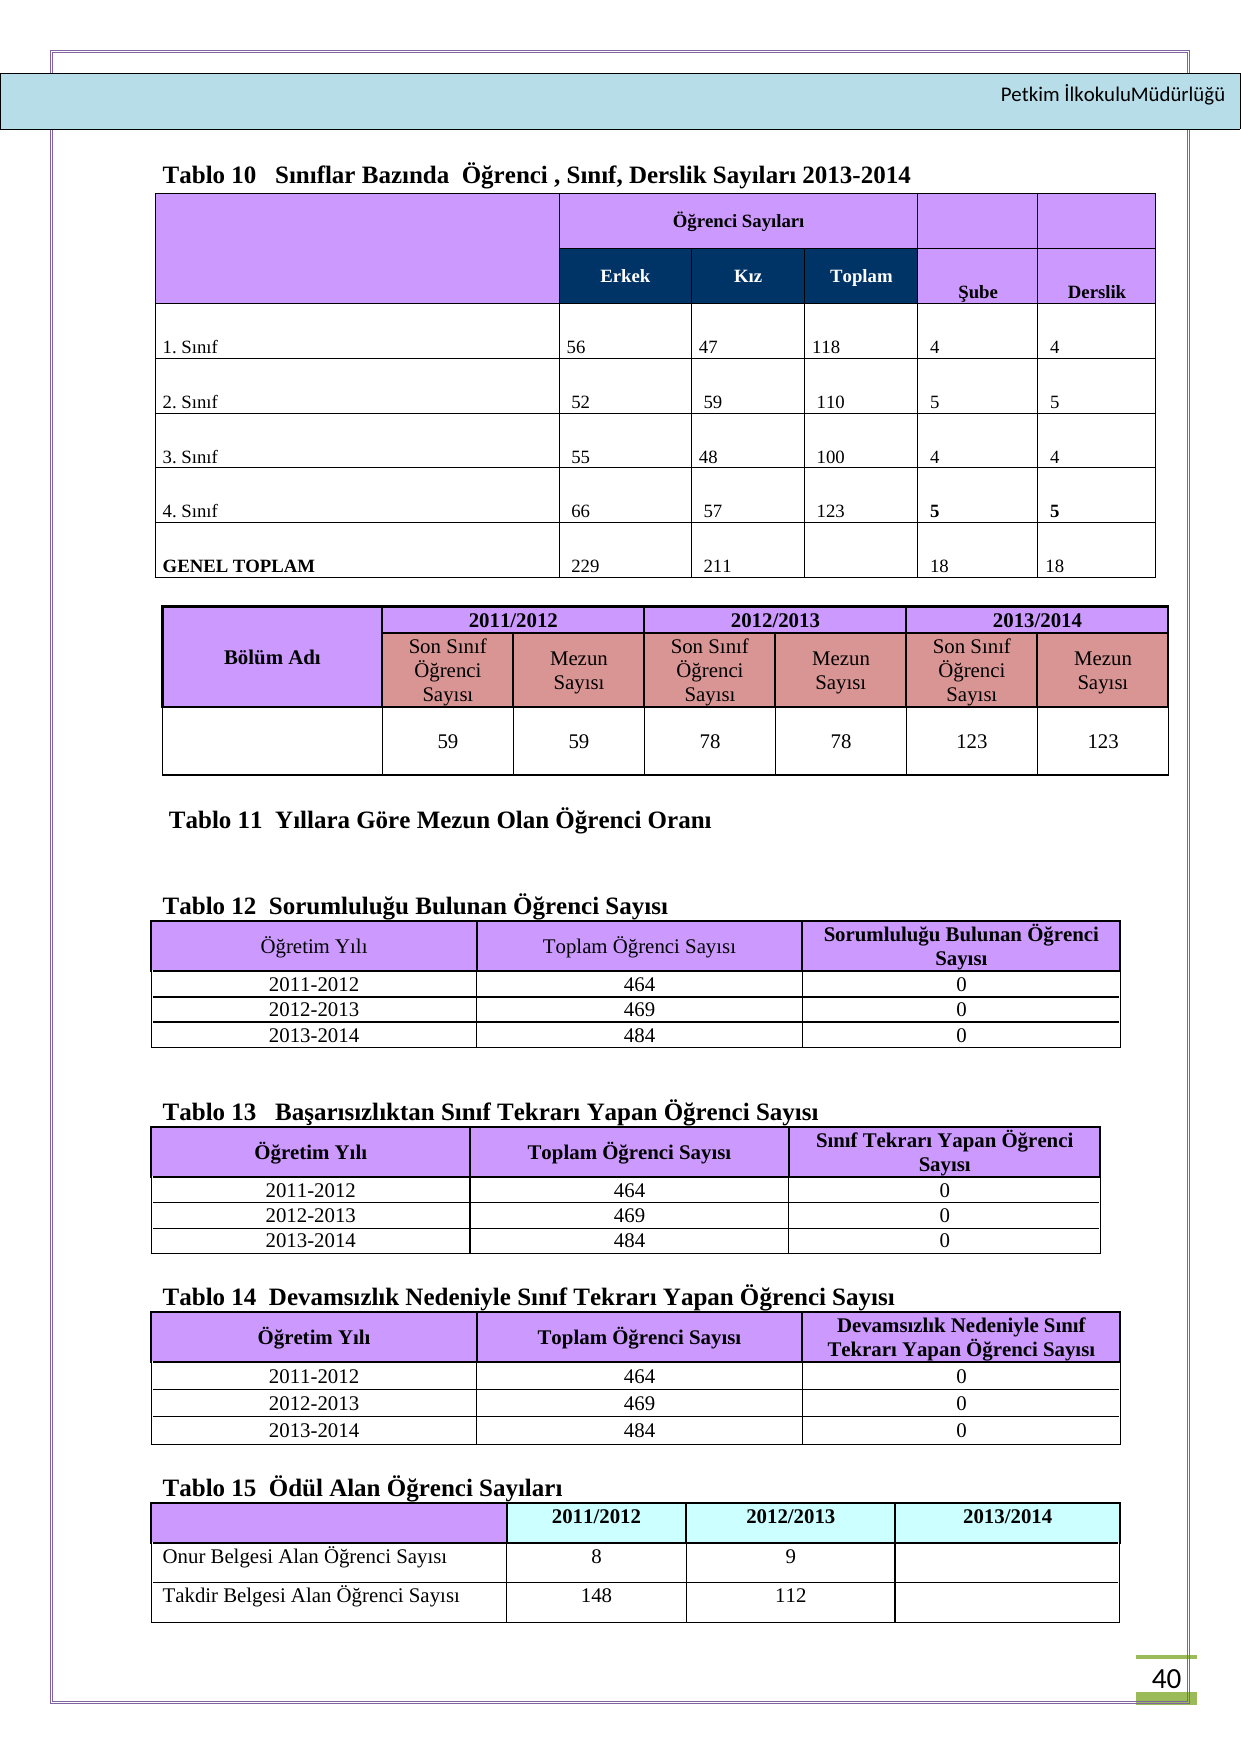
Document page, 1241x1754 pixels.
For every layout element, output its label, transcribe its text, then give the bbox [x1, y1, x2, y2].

table_cell [896, 1582, 1119, 1622]
table_header [1038, 194, 1155, 248]
text Tablo 14 Devamsızlık Nedeniyle Sınıf Tekrarı Yapan Öğrenci Sayısı [162, 1282, 1092, 1311]
table_cell 0 [789, 1178, 1100, 1202]
table_cell 8 [507, 1544, 686, 1582]
table_cell 148 [507, 1583, 686, 1622]
table_cell 56 [560, 304, 691, 358]
table_cell 0 [803, 972, 1120, 996]
text Tablo 12 Sorumluluğu Bulunan Öğrenci Sayısı [162, 891, 1092, 920]
table_cell 59 [514, 708, 644, 774]
text Tablo 15 Ödül Alan Öğrenci Sayıları [162, 1473, 1092, 1502]
table_header 2012/2013 [687, 1504, 894, 1542]
table_cell 229 [560, 523, 691, 577]
table_header Sınıf Tekrarı Yapan Öğrenci Sayısı [790, 1128, 1099, 1176]
table_cell 110 [805, 359, 917, 412]
table_cell 4 [1038, 414, 1155, 467]
table_cell 112 [687, 1583, 894, 1622]
table_header Sorumluluğu Bulunan Öğrenci Sayısı [803, 922, 1119, 970]
table_cell Son Sınıf Öğrenci Sayısı [645, 634, 774, 706]
table_cell 0 [803, 1363, 1120, 1389]
table_header Öğretim Yılı [152, 1313, 476, 1361]
table_cell 0 [803, 1389, 1120, 1416]
table_header 2012/2013 [645, 608, 905, 632]
table_cell 484 [477, 1417, 802, 1443]
table_cell Mezun Sayısı [514, 634, 643, 706]
table_header 2013/2014 [907, 608, 1167, 632]
table_cell 211 [692, 523, 804, 577]
text Tablo 13 Başarısızlıktan Sınıf Tekrarı Yapan Öğrenci Sayısı [162, 1097, 1092, 1126]
table_cell 52 [560, 359, 691, 412]
table_cell 4. Sınıf [156, 468, 559, 522]
table_header Devamsızlık Nedeniyle Sınıf Tekrarı Yapan Öğrenci Sayısı [803, 1313, 1119, 1361]
table_header Öğrenci Sayıları [560, 194, 917, 248]
table_cell 18 [1038, 523, 1155, 577]
table_cell Şube [918, 249, 1037, 303]
text Tablo 11 Yıllara Göre Mezun Olan Öğrenci Oranı [162, 805, 1092, 834]
table_header Öğretim Yılı [152, 922, 476, 970]
table_cell 5 [918, 468, 1037, 522]
table_cell 2011-2012 [152, 971, 476, 996]
table_cell 0 [789, 1202, 1100, 1227]
table_cell Son Sınıf Öğrenci Sayısı [383, 634, 512, 706]
table_cell 66 [560, 468, 691, 522]
table_cell 2011-2012 [152, 1362, 476, 1389]
table_header Toplam Öğrenci Sayısı [478, 1313, 801, 1361]
table_cell 2013-2014 [152, 1229, 469, 1252]
table_cell 5 [1038, 359, 1155, 412]
table_cell 123 [1038, 708, 1168, 774]
table_cell Son Sınıf Öğrenci Sayısı [907, 634, 1036, 706]
table_cell [805, 523, 917, 577]
table_cell 5 [918, 359, 1037, 412]
table_cell 2013-2014 [152, 1417, 476, 1443]
table_cell 4 [1038, 304, 1155, 358]
table_cell 464 [477, 1363, 802, 1389]
table_cell 0 [803, 1416, 1120, 1443]
table_header Toplam Öğrenci Sayısı [471, 1128, 788, 1176]
table_cell 59 [383, 708, 513, 774]
table_cell [896, 1542, 1119, 1582]
table_cell 0 [789, 1228, 1100, 1252]
table_header Öğretim Yılı [152, 1128, 469, 1176]
table_cell 2. Sınıf [156, 359, 559, 412]
table_cell Mezun Sayısı [776, 634, 905, 706]
table_cell 464 [471, 1178, 788, 1202]
table_cell 484 [477, 1023, 802, 1047]
table_header [156, 194, 559, 303]
table_header 2011/2012 [383, 608, 643, 632]
table_cell 4 [918, 414, 1037, 467]
table_cell 0 [803, 1021, 1120, 1047]
table_cell 4 [918, 304, 1037, 358]
table_cell Kız [692, 249, 804, 303]
table_cell 78 [776, 708, 906, 774]
table_cell 2011-2012 [152, 1177, 469, 1202]
table_header [918, 194, 1037, 248]
table_cell 1. Sınıf [156, 304, 559, 358]
table_cell 3. Sınıf [156, 414, 559, 467]
table_header 2011/2012 [508, 1504, 685, 1542]
table_cell Mezun Sayısı [1038, 634, 1167, 706]
table_cell 47 [692, 304, 804, 358]
table_cell Erkek [560, 249, 691, 303]
table_cell 5 [1038, 468, 1155, 522]
table_cell Onur Belgesi Alan Öğrenci Sayısı [152, 1543, 506, 1582]
table_cell 469 [477, 998, 802, 1021]
table_cell 469 [471, 1203, 788, 1227]
table_cell 469 [477, 1390, 802, 1416]
table_cell 2012-2013 [152, 1203, 469, 1227]
table_cell 123 [907, 708, 1037, 774]
table_cell 2012-2013 [152, 1390, 476, 1416]
table_header Bölüm Adı [164, 608, 381, 706]
table_cell 78 [645, 708, 775, 774]
table_cell Derslik [1038, 249, 1155, 303]
text Tablo 10 Sınıflar Bazında Öğrenci , Sınıf, Derslik Sayıları 2013-2014 [162, 160, 1092, 189]
table_header 2013/2014 [896, 1504, 1119, 1542]
table_cell 100 [805, 414, 917, 467]
table_cell GENEL TOPLAM [156, 523, 559, 577]
table_cell 123 [805, 468, 917, 522]
table_cell 59 [692, 359, 804, 412]
table_cell 9 [687, 1544, 894, 1582]
table_cell 2012-2013 [152, 997, 476, 1021]
table_cell [163, 708, 382, 774]
table_cell 18 [918, 523, 1037, 577]
table_cell 48 [692, 414, 804, 467]
table_cell Takdir Belgesi Alan Öğrenci Sayısı [152, 1583, 506, 1622]
table_cell 2013-2014 [152, 1022, 476, 1047]
table_header Toplam Öğrenci Sayısı [478, 922, 801, 970]
table_cell 57 [692, 468, 804, 522]
table_cell 55 [560, 414, 691, 467]
table_cell 484 [471, 1229, 788, 1252]
table_cell 464 [477, 972, 802, 996]
table_cell Toplam [805, 249, 917, 303]
table_header [152, 1504, 506, 1542]
table_cell 118 [805, 304, 917, 358]
table_cell 0 [803, 996, 1120, 1021]
